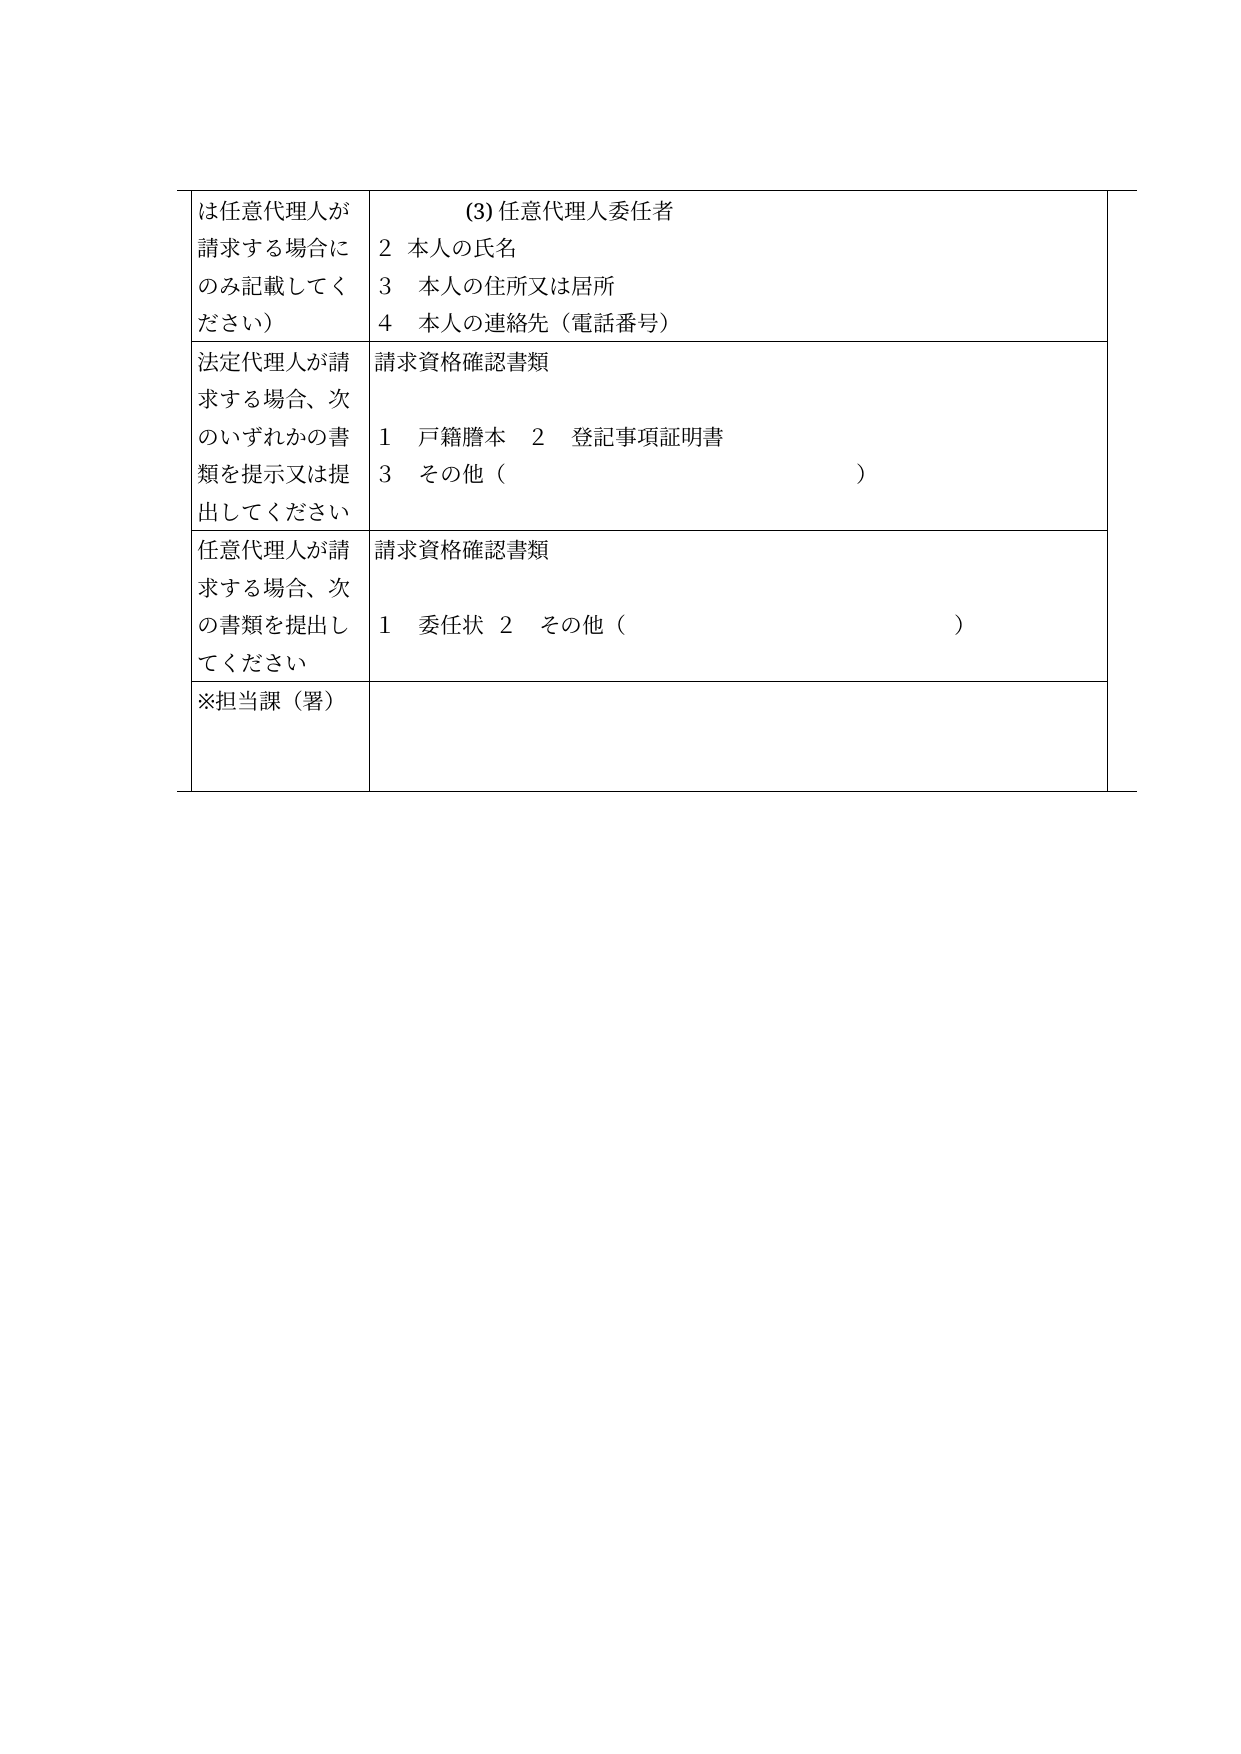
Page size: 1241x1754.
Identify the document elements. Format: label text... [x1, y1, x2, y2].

table_cell 請求資格確認書類 １ 委任状 ２ その他（ ） [370, 531, 1107, 681]
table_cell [192, 191, 369, 341]
table_cell 任意代理人が請求する場合、次の書類を提出してください [192, 531, 369, 681]
table_cell 請求資格確認書類 １ 戸籍謄本 ２ 登記事項証明書 ３ その他（ ） [370, 342, 1107, 529]
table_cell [370, 191, 1107, 341]
table_cell ※担当課（署） [192, 682, 369, 791]
table_cell 法定代理人が請求する場合、次のいずれかの書類を提示又は提出してください [192, 342, 369, 529]
table_cell [370, 682, 1107, 791]
